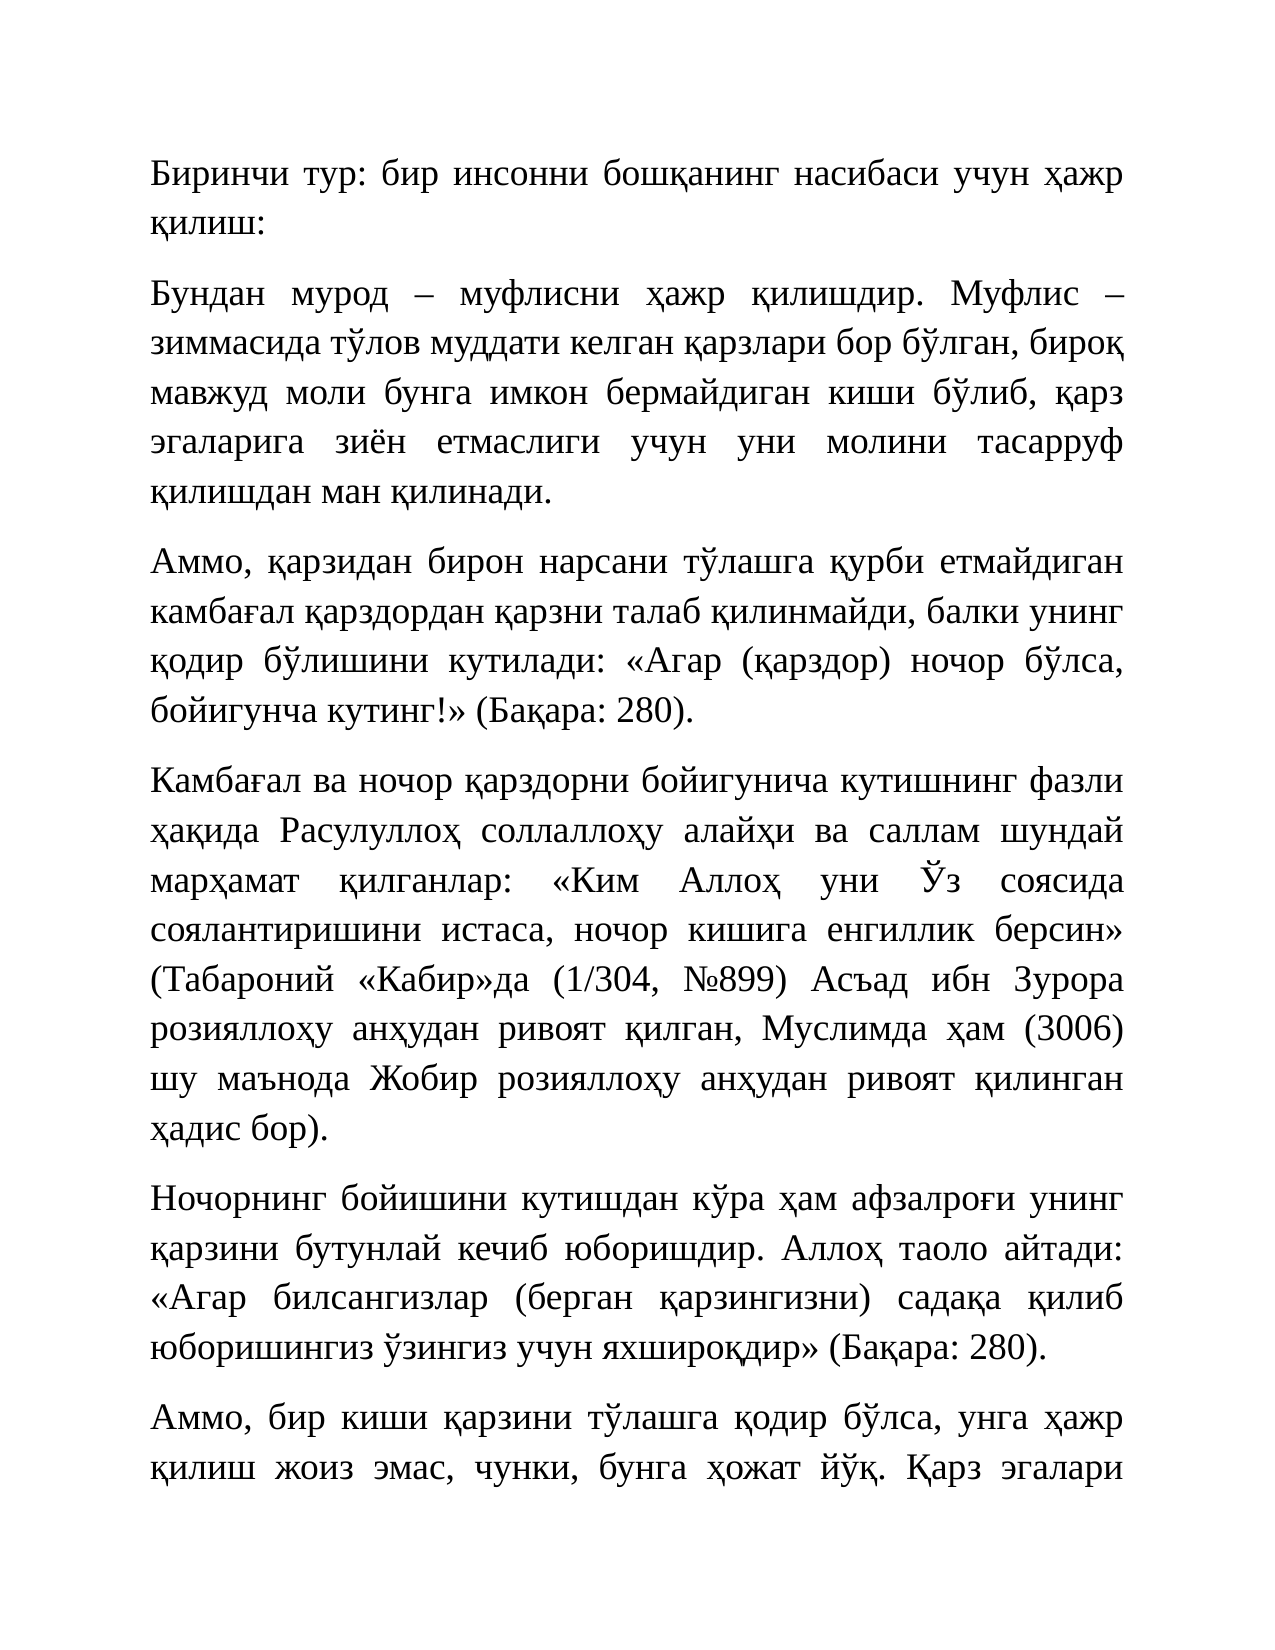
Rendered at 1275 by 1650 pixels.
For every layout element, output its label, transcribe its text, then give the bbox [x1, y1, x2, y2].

text Камбағал ва ночор қарздорни бойигунича кутишнинг фазли ҳақида Расулуллоҳ соллаллоҳу алайҳи ва саллам шундай марҳамат қилганлар: «Ким Аллоҳ уни Ўз соясида соялантиришини истаса, ночор кишига енгиллик берсин» (Табароний «Кабир»да (1/304, №899) Асъад ибн Зурора розияллоҳу анҳудан ривоят қилган, Муслимда ҳам (3006) шу маънода Жобир розияллоҳу анҳудан ривоят қилинган ҳадис бор). [150, 758, 1125, 1148]
text Ночорнинг бойишини кутишдан кўра ҳам афзалроғи унинг қарзини бутунлай кечиб юборишдир. Аллоҳ таоло айтади: «Агар билсангизлар (берган қарзингизни) садақа қилиб юборишингиз ўзингиз учун яхшироқдир» (Бақара: 280). [150, 1175, 1125, 1367]
text Биринчи тур: бир инсонни бошқанинг насибаси учун ҳажр қилиш: [150, 150, 1125, 243]
text Бундан мурод – муфлисни ҳажр қилишдир. Муфлис – зиммасида тўлов муддати келган қарзлари бор бўлган, бироқ мавжуд моли бунга имкон бермайдиган киши бўлиб, қарз эгаларига зиён етмаслиги учун уни молини тасарруф қилишдан ман қилинади. [150, 270, 1125, 511]
text Аммо, қарзидан бирон нарсани тўлашга қурби етмайдиган камбағал қарздордан қарзни талаб қилинмайди, балки унинг қодир бўлишини кутилади: «Агар (қарздор) ночор бўлса, бойигунча кутинг!» (Бақара: 280). [150, 539, 1125, 731]
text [150, 1394, 1125, 1487]
